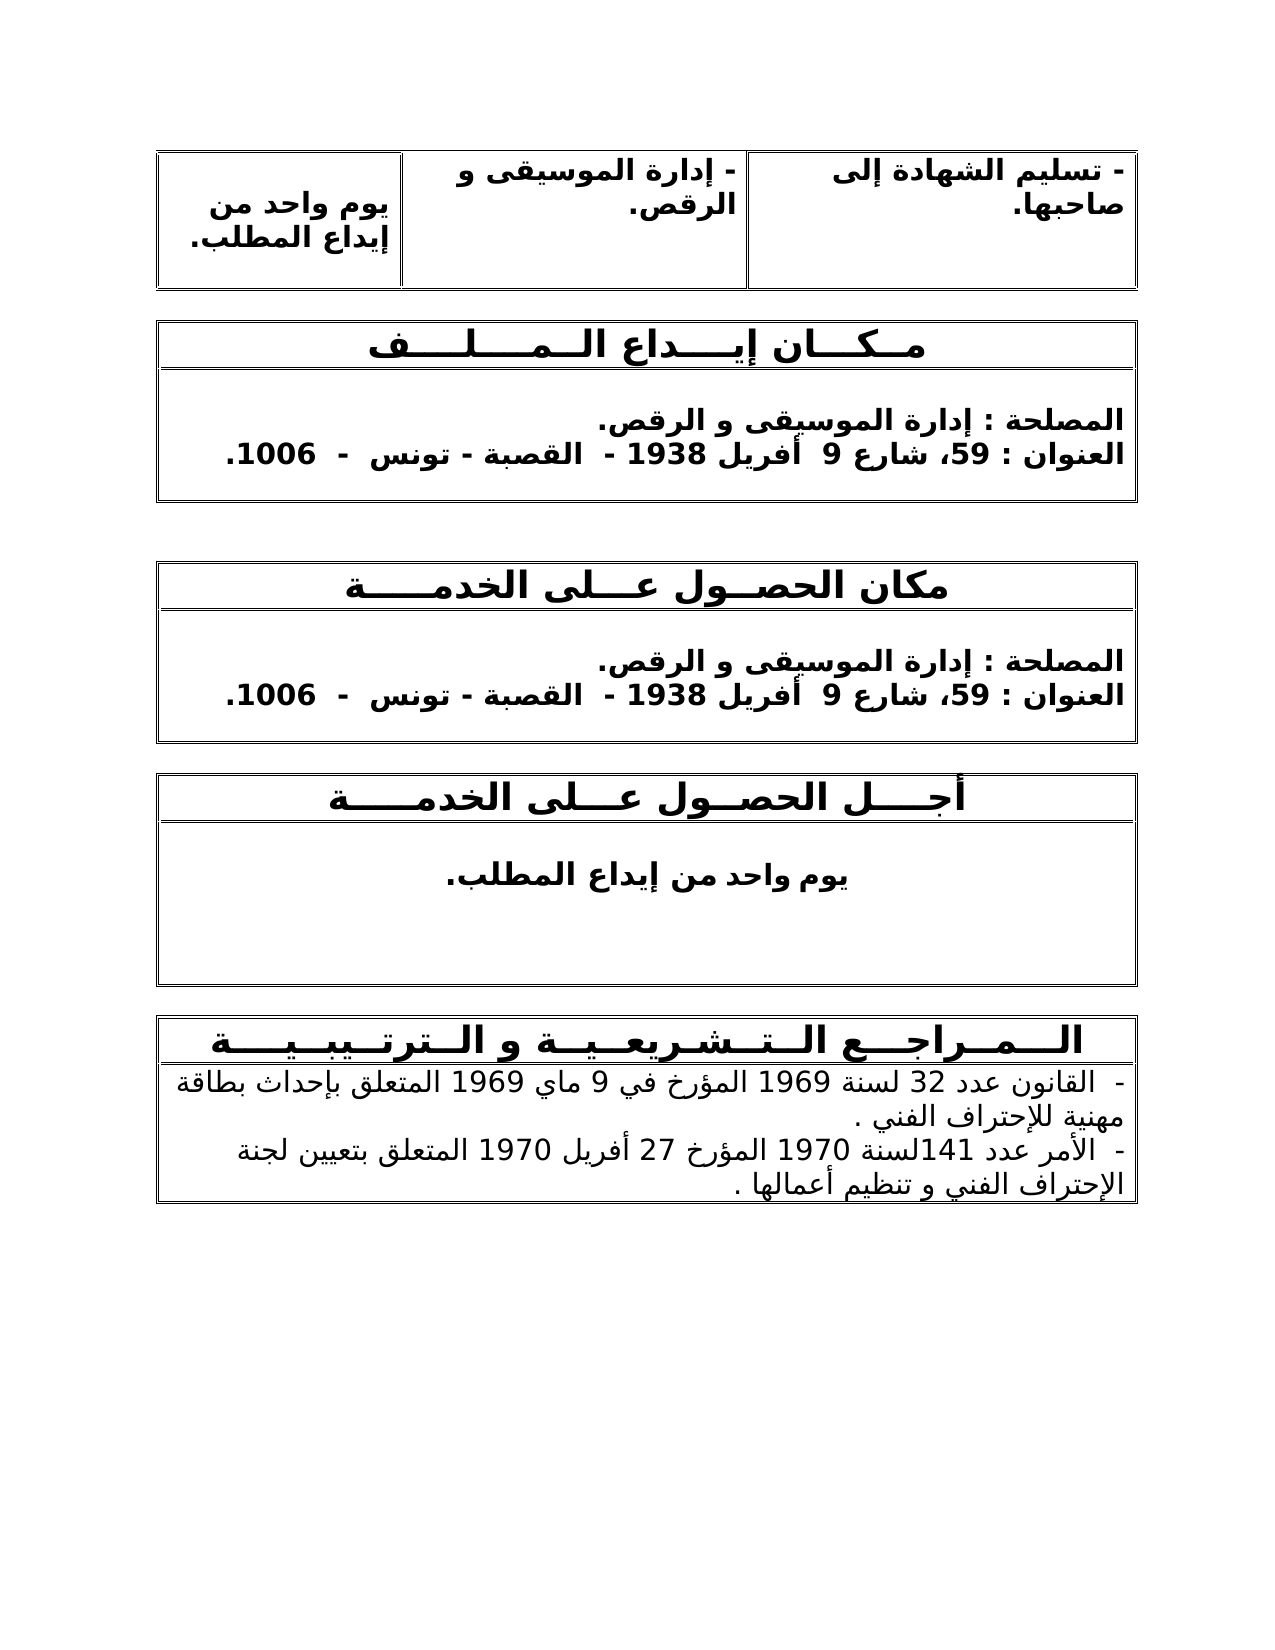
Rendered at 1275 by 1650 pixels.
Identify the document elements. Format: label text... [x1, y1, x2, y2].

table_header مــكـــان إيــــداع الــمــــلــــف [159, 323, 1135, 367]
table_header الـــمــراجـــع الــتــشـريعــيــة و الــترتــيبــيــــة [159, 1019, 1135, 1062]
table_cell المصلحة : إدارة الموسيقى و الرقص. العنوان : 59، شارع 9 أفريل 1938 - القصبة - تونس - 1006. [159, 608, 1135, 741]
table_cell يوم واحد من إيداع المطلب. [159, 820, 1135, 983]
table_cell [158, 153, 401, 288]
table_header أجــــل الحصــول عـــلى الخدمـــــة [159, 776, 1135, 819]
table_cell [749, 153, 1136, 288]
table_cell - القانون عدد 32 لسنة 1969 المؤرخ في 9 ماي 1969 المتعلق بإحداث بطاقة مهنية للإحتراف الفني . - الأمر عدد 141لسنة 1970 المؤرخ 27 أفريل 1970 المتعلق بتعيين لجنة الإحتراف الفني و تنظيم أعمالها . [158, 1062, 1136, 1201]
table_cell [401, 151, 746, 288]
table_cell المصلحة : إدارة الموسيقى و الرقص. العنوان : 59، شارع 9 أفريل 1938 - القصبة - تونس - 1006. [159, 367, 1135, 500]
table_header مكان الحصــول عـــلى الخدمـــــة [159, 564, 1135, 607]
